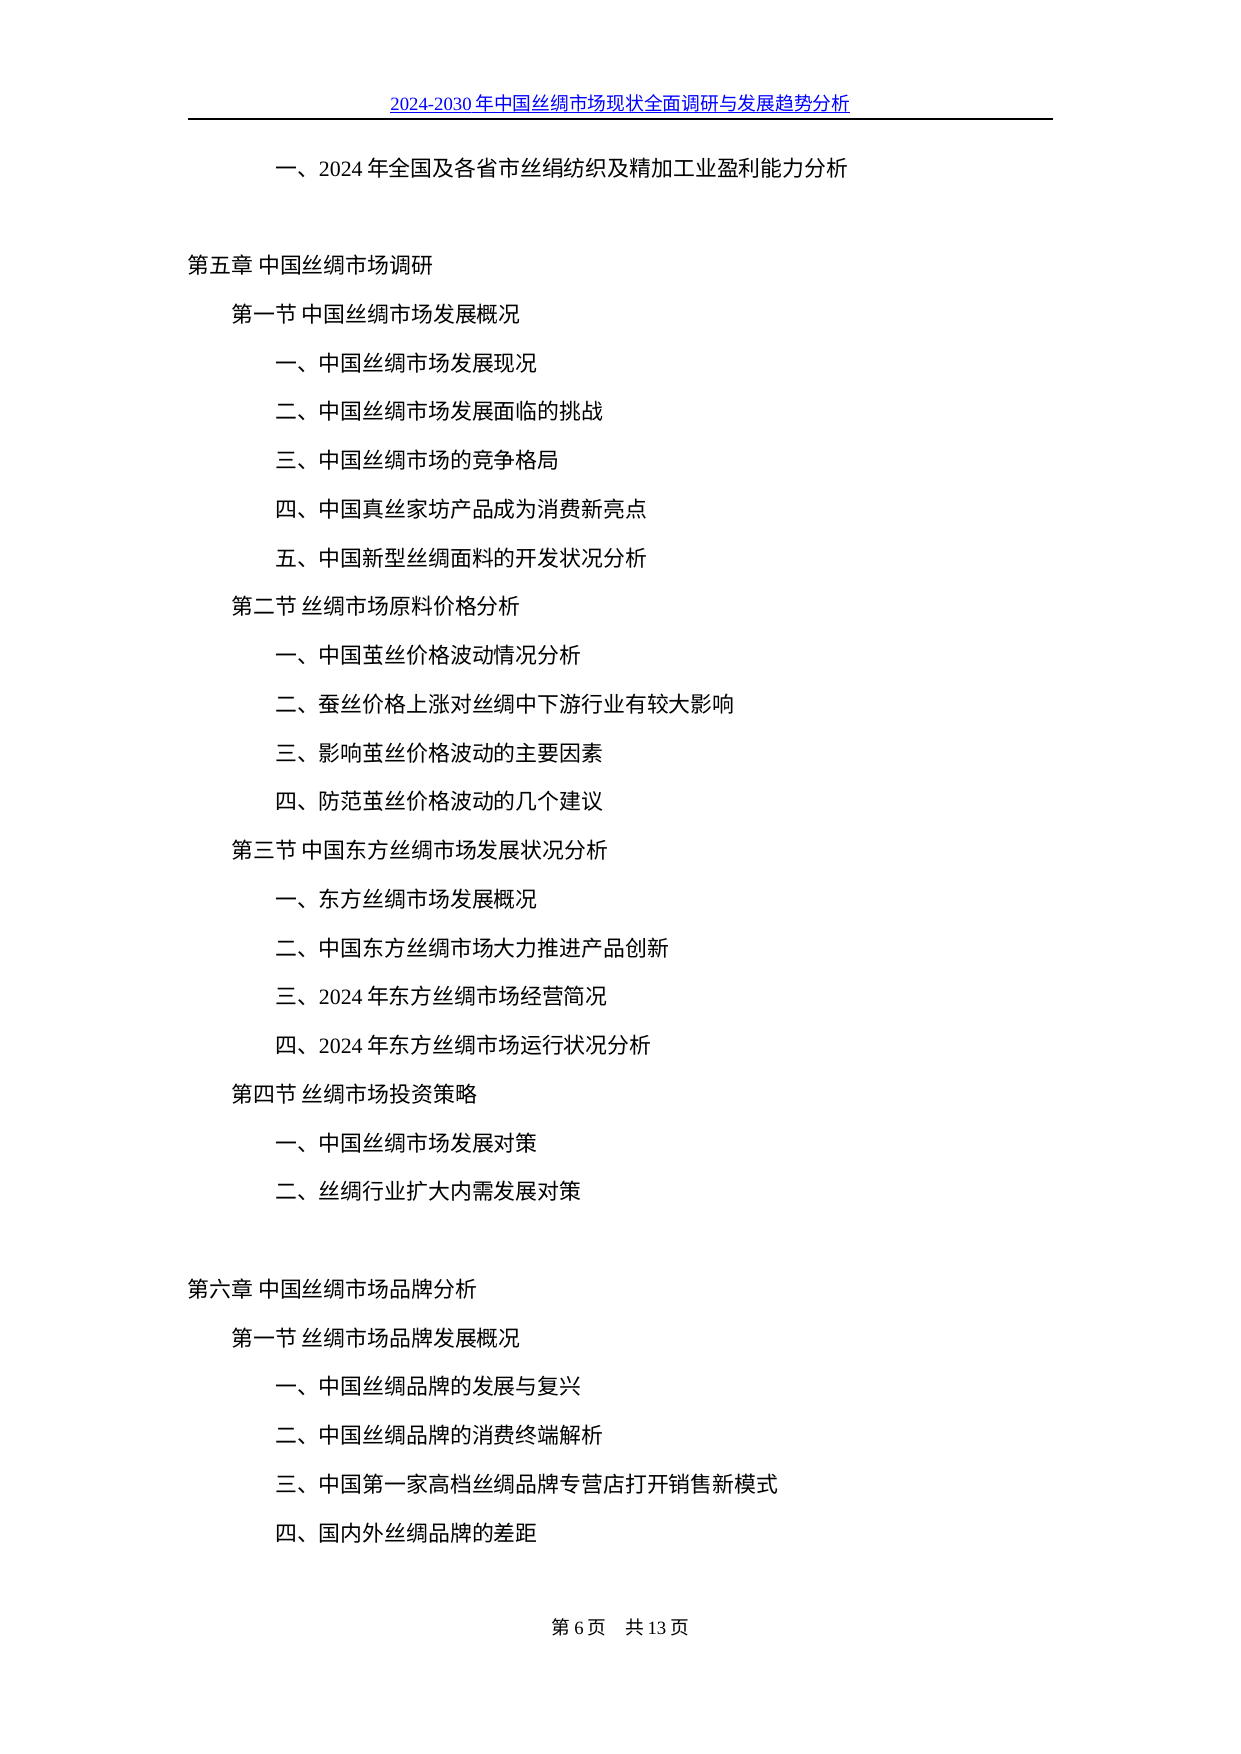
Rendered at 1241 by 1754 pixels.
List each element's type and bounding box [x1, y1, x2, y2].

text [187, 150, 1053, 1548]
